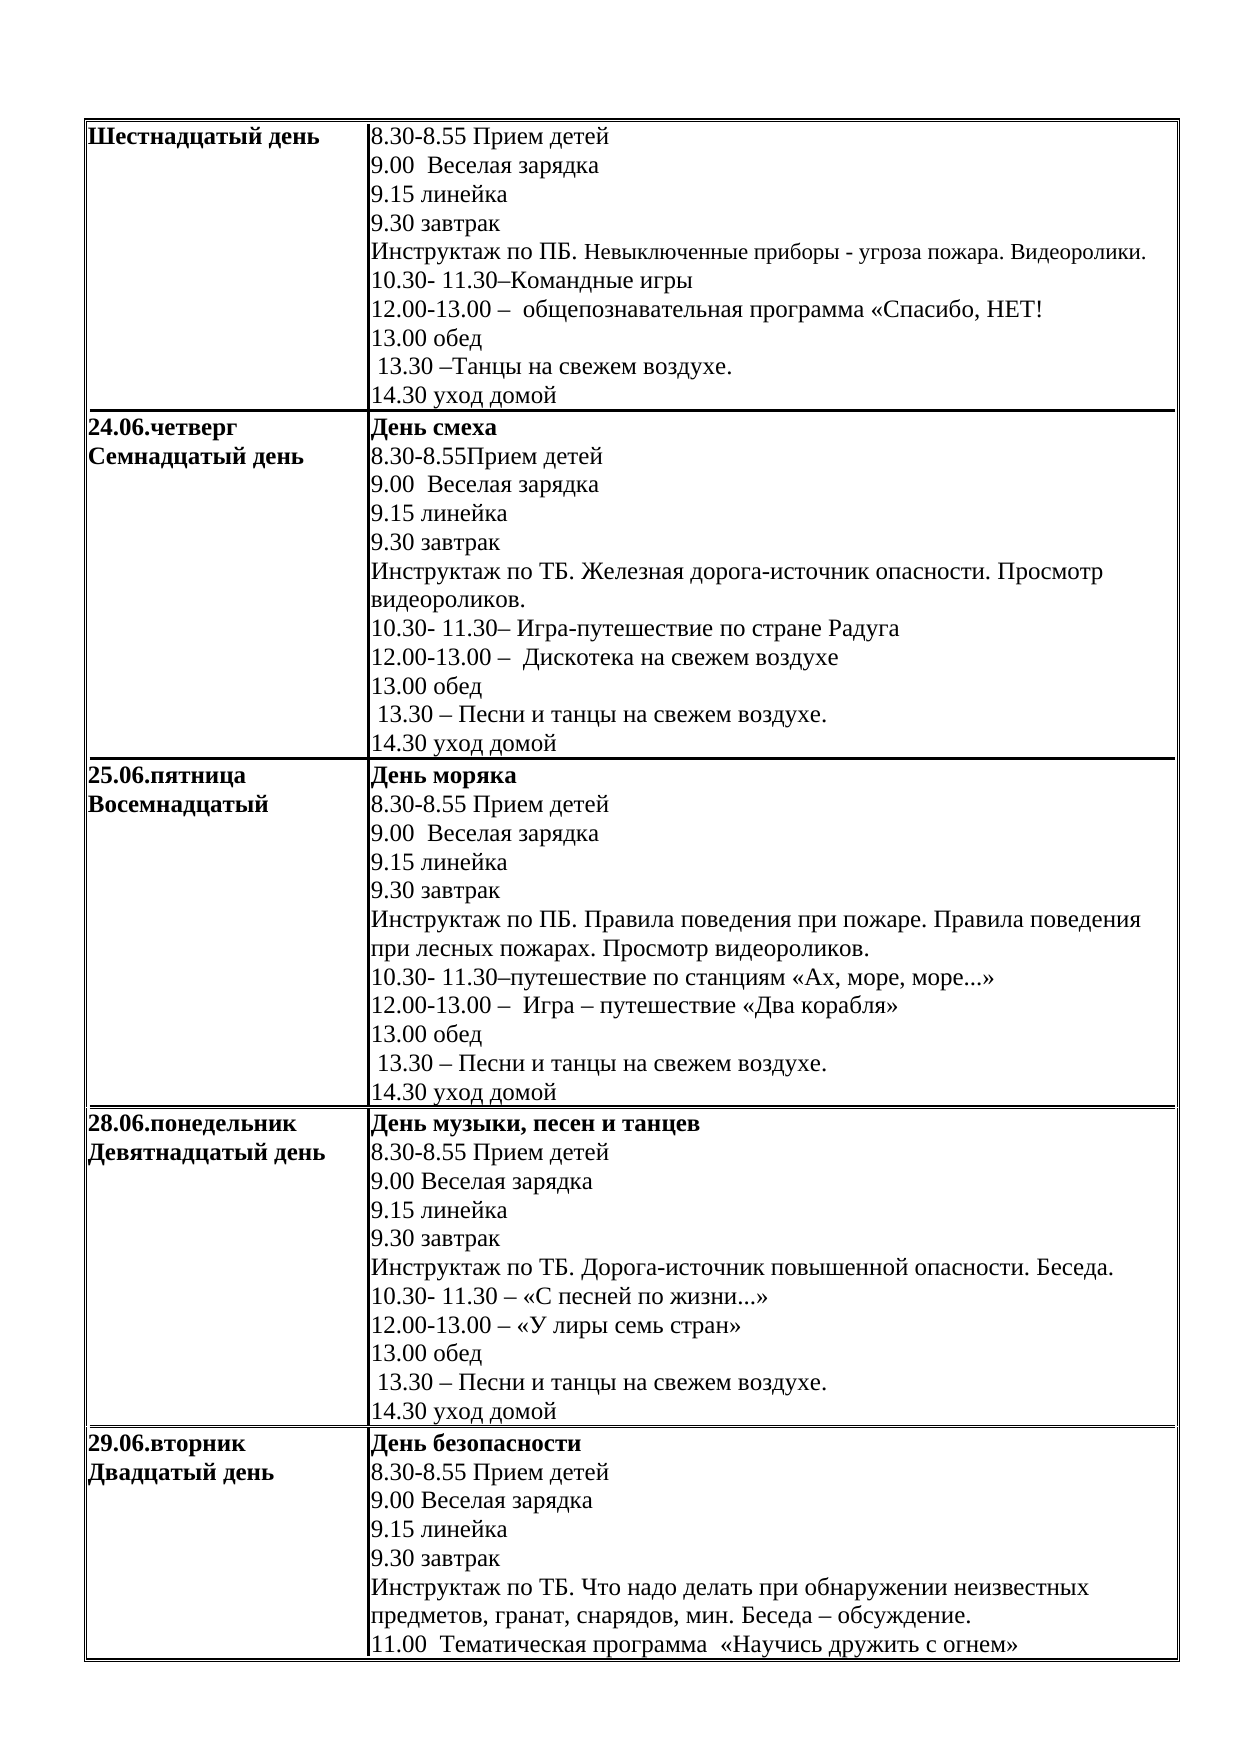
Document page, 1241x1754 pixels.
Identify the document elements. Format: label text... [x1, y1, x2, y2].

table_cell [368, 1425, 1178, 1658]
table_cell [368, 122, 1177, 409]
table_cell День смеха 8.30-8.55Прием детей 9.00 Веселая зарядка 9.15 линейка 9.30 завтрак Инструктаж по ТБ. Железная дорога-источник опасности. Просмотр видеороликов. 10.30- 11.30– Игра-путешествие по стране Радуга 12.00-13.00 – Дискотека на свежем воздухе 13.00 обед 13.30 – Песни и танцы на свежем воздухе. 14.30 уход домой [370, 409, 1177, 757]
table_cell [87, 122, 368, 409]
table_cell День музыки, песен и танцев 8.30-8.55 Прием детей 9.00 Веселая зарядка 9.15 линейка 9.30 завтрак Инструктаж по ТБ. Дорога-источник повышенной опасности. Беседа. 10.30- 11.30 – «С песней по жизни...» 12.00-13.00 – «У лиры семь стран» 13.00 обед 13.30 – Песни и танцы на свежем воздухе. 14.30 уход домой [370, 1105, 1177, 1425]
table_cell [85, 1425, 368, 1658]
table_cell День моряка 8.30-8.55 Прием детей 9.00 Веселая зарядка 9.15 линейка 9.30 завтрак Инструктаж по ПБ. Правила поведения при пожаре. Правила поведения при лесных пожарах. Просмотр видеороликов. 10.30- 11.30–путешествие по станциям «Ах, море, море...» 12.00-13.00 – Игра – путешествие «Два корабля» 13.00 обед 13.30 – Песни и танцы на свежем воздухе. 14.30 уход домой [370, 757, 1177, 1105]
table_cell 25.06.пятница Восемнадцатый [87, 757, 367, 1105]
table_cell 24.06.четверг Семнадцатый день [87, 409, 367, 757]
table_cell 28.06.понедельник Девятнадцатый день [87, 1105, 367, 1425]
